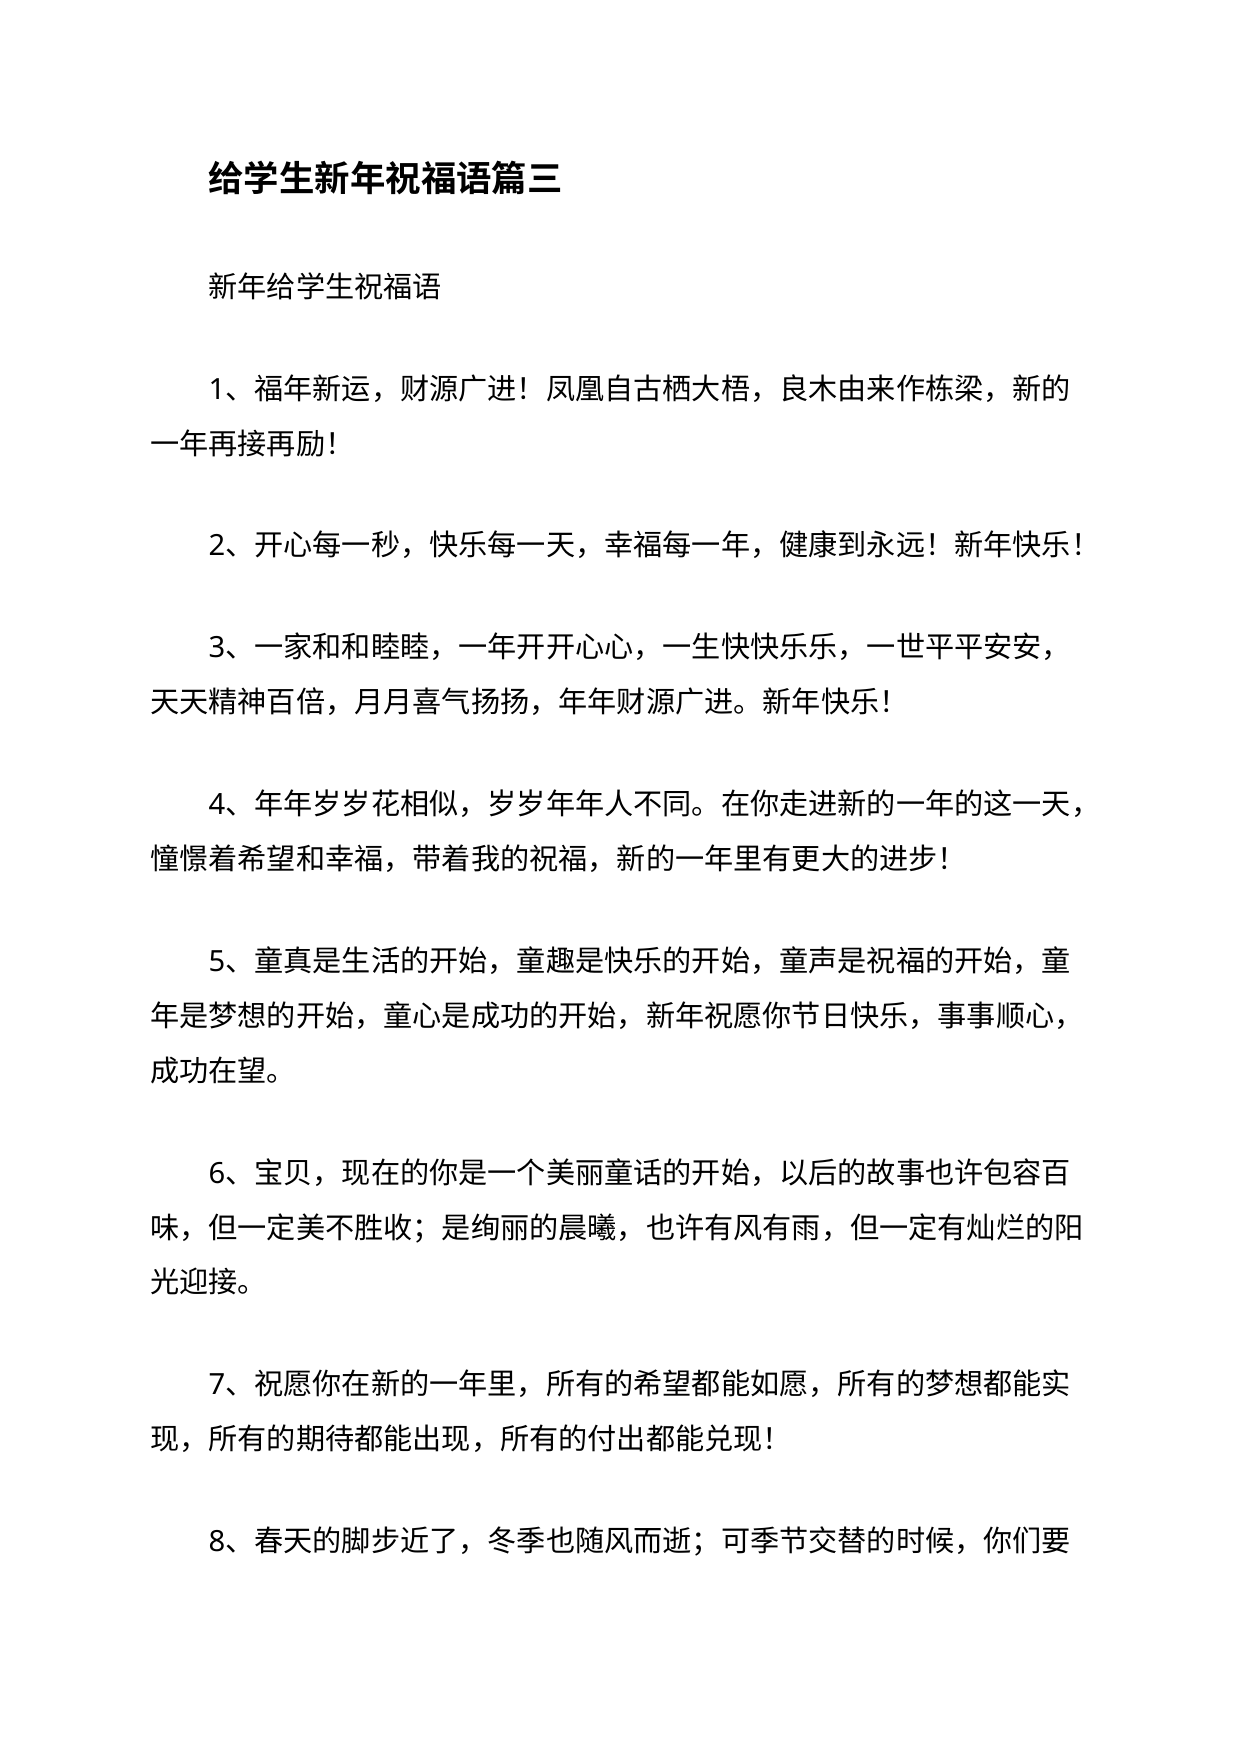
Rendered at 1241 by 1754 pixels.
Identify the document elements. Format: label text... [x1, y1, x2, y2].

text 5、童真是生活的开始，童趣是快乐的开始，童声是祝福的开始，童年是梦想的开始，童心是成功的开始，新年祝愿你节日快乐，事事顺心，成功在望。 [150, 937, 1090, 1090]
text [150, 1518, 1090, 1560]
text 4、年年岁岁花相似，岁岁年年人不同。在你走进新的一年的这一天，憧憬着希望和幸福，带着我的祝福，新的一年里有更大的进步！ [150, 781, 1090, 878]
text 1、福年新运，财源广进！凤凰自古栖大梧，良木由来作栋梁，新的一年再接再励！ [150, 365, 1090, 462]
text 6、宝贝，现在的你是一个美丽童话的开始，以后的故事也许包容百味，但一定美不胜收；是绚丽的晨曦，也许有风有雨，但一定有灿烂的阳光迎接。 [150, 1149, 1090, 1301]
text 3、一家和和睦睦，一年开开心心，一生快快乐乐，一世平平安安，天天精神百倍，月月喜气扬扬，年年财源广进。新年快乐！ [150, 624, 1090, 721]
text 给学生新年祝福语篇三 [150, 150, 1090, 201]
text 7、祝愿你在新的一年里，所有的希望都能如愿，所有的梦想都能实现，所有的期待都能出现，所有的付出都能兑现！ [150, 1361, 1090, 1458]
text 新年给学生祝福语 [150, 263, 1090, 306]
text 2、开心每一秒，快乐每一天，幸福每一年，健康到永远！新年快乐！ [150, 522, 1090, 564]
